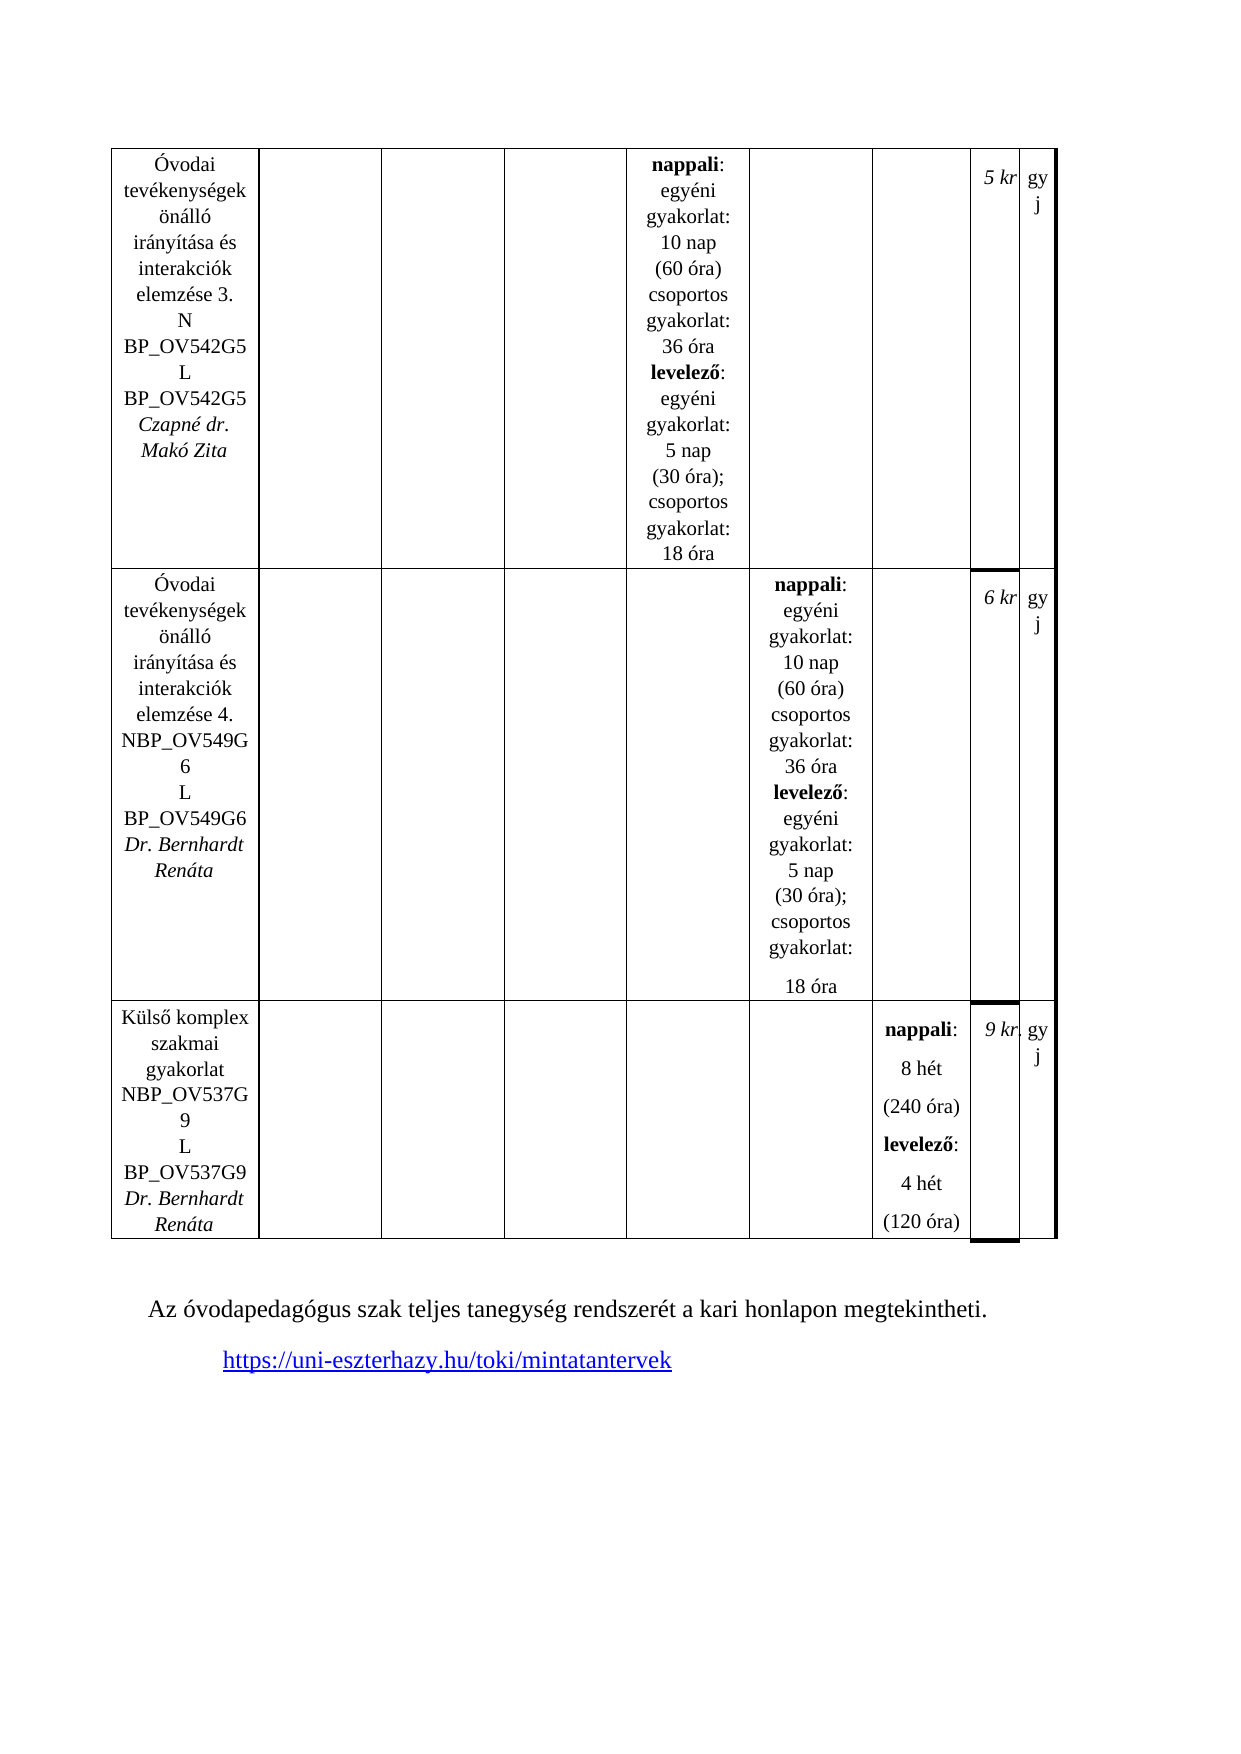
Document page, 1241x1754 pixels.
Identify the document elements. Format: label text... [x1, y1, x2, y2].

table_cell [260, 149, 381, 567]
table_cell Óvodai tevékenységek önálló irányítása és interakciók elemzése 4. NBP_OV549G6 LBP_OV549G6 Dr. Bernhardt Renáta [112, 569, 258, 1000]
table_cell [750, 1001, 872, 1238]
table_cell [505, 569, 626, 1000]
list https://uni-eszterhazy.hu/toki/mintatantervek [223, 1345, 1093, 1374]
table_cell [873, 149, 970, 567]
table_cell [382, 569, 504, 1000]
table_cell [505, 149, 626, 567]
table_cell nappali: 8 hét (240 óra) levelező: 4 hét (120 óra) [873, 1001, 970, 1238]
table_cell [627, 1001, 749, 1238]
text Az óvodapedagógus szak teljes tanegység rendszerét a kari honlapon megtekintheti. [676, 1294, 1093, 1323]
table_cell gyj [1020, 1001, 1054, 1238]
table_cell nappali: egyéni gyakorlat: 10 nap (60 óra) csoportos gyakorlat: 36 óra levelező: egyéni gyakorlat: 5 nap (30 óra); csoportos gyakorlat: 18 óra [750, 569, 872, 1000]
table_cell Óvodai tevékenységek önálló irányítása és interakciók elemzése 3. NBP_OV542G5 LBP_OV542G5 Czapné dr. Makó Zita [112, 149, 258, 567]
table_cell gyj [1020, 569, 1054, 1000]
table_cell [505, 1001, 626, 1238]
table_cell [260, 569, 381, 1000]
table_cell [382, 1001, 504, 1238]
table_cell nappali: egyéni gyakorlat: 10 nap (60 óra) csoportos gyakorlat: 36 óra levelező: egyéni gyakorlat: 5 nap (30 óra); csoportos gyakorlat: 18 óra [627, 149, 749, 567]
table_cell 5 kr [971, 149, 1019, 567]
table_cell [382, 149, 504, 567]
table_cell 9 kr. [971, 1005, 1019, 1238]
table_cell gyj [1020, 149, 1054, 567]
table_cell 6 kr [971, 572, 1019, 1000]
table_cell [873, 569, 970, 1000]
table_cell [750, 149, 872, 567]
table_cell [260, 1001, 381, 1238]
table_cell [627, 569, 749, 1000]
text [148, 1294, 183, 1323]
table_cell Külső komplex szakmai gyakorlat NBP_OV537G9 LBP_OV537G9 Dr. Bernhardt Renáta [112, 1001, 258, 1238]
